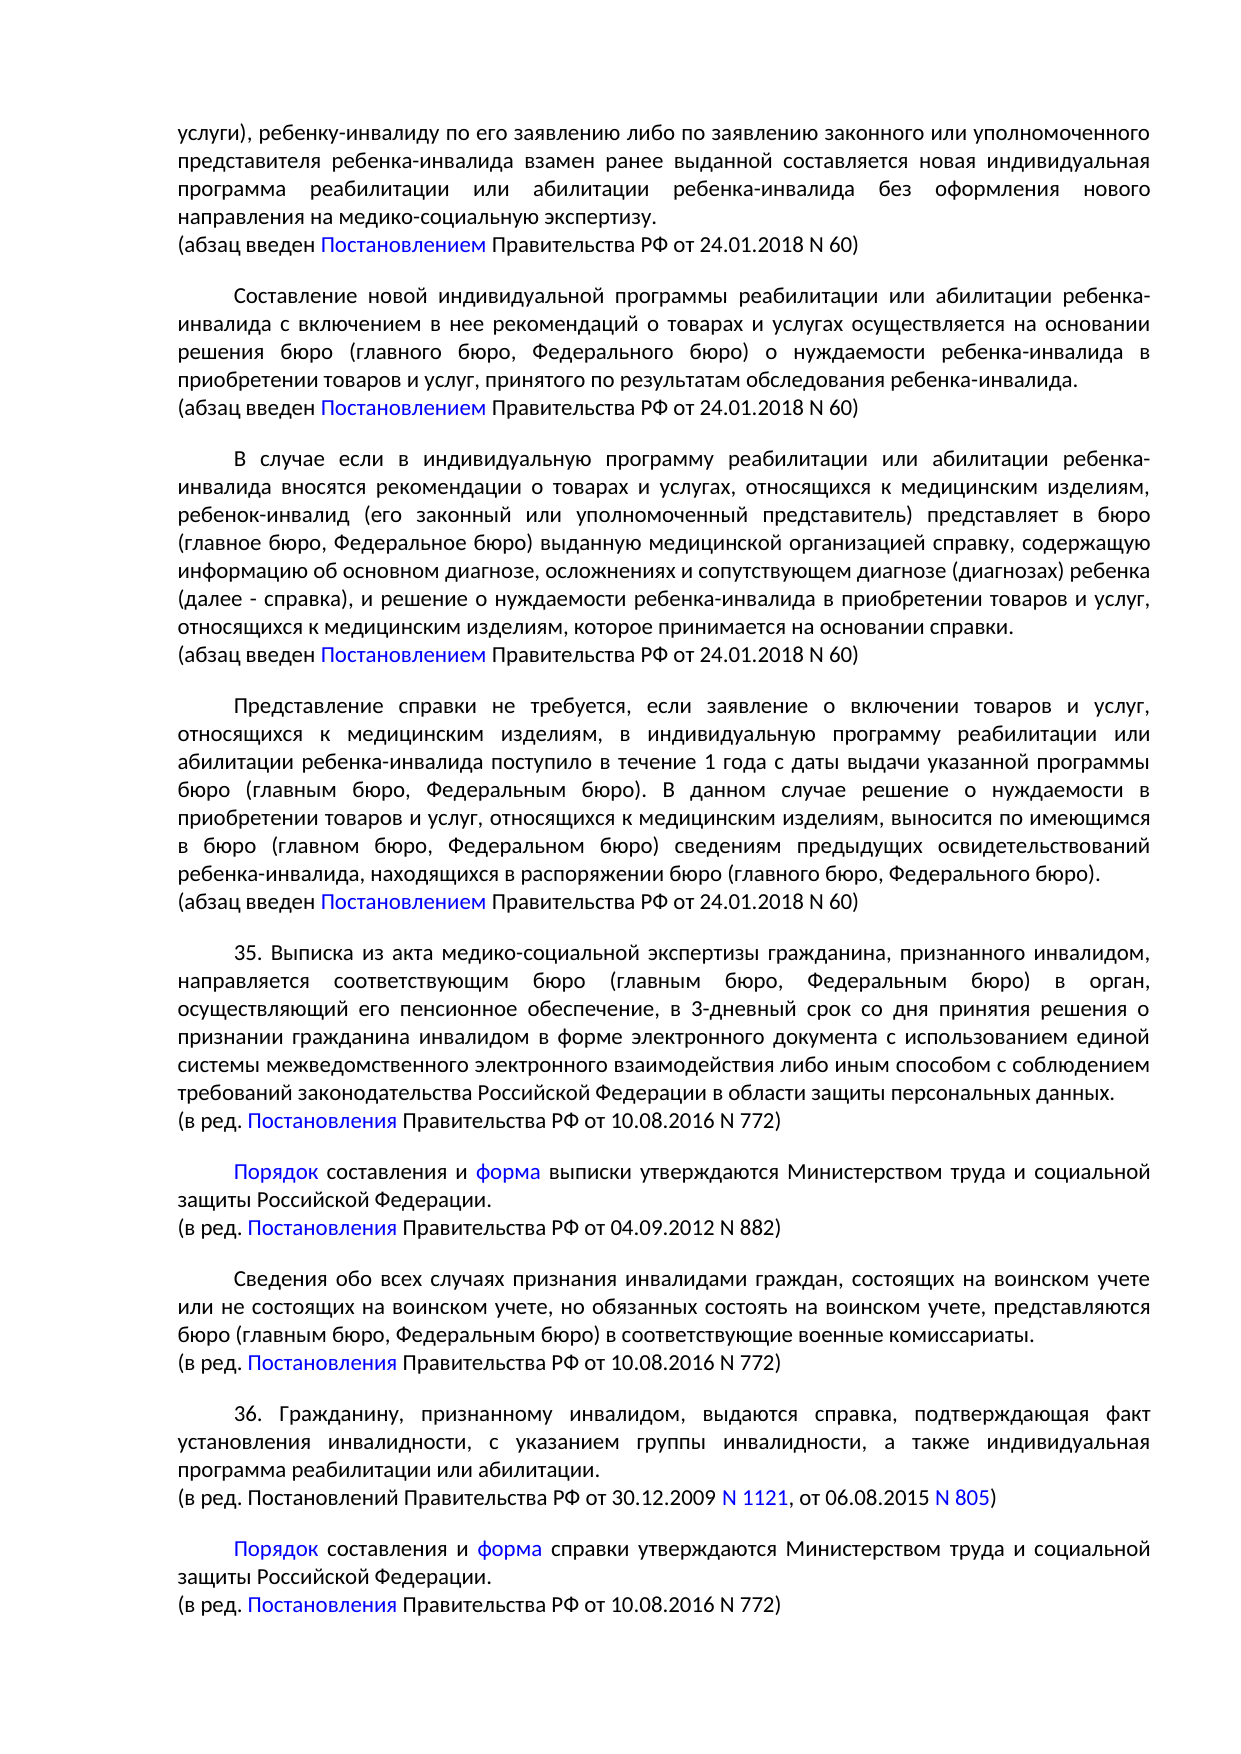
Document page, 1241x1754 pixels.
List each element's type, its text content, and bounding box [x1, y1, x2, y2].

text Составление новой индивидуальной программы реабилитации или абилитации ребенка-инвалида с включением в нее рекомендаций о товарах и услугах осуществляется на основании решения бюро (главного бюро, Федерального бюро) о нуждаемости ребенка-инвалида в приобретении товаров и услуг, принятого по результатам обследования ребенка-инвалида. [177, 281, 1152, 393]
text (в ред. Постановления Правительства РФ от 10.08.2016 N 772) [177, 1348, 1152, 1376]
text (в ред. Постановления Правительства РФ от 10.08.2016 N 772) [177, 1106, 1152, 1134]
text (абзац введен Постановлением Правительства РФ от 24.01.2018 N 60) [177, 393, 1152, 421]
text (в ред. Постановления Правительства РФ от 04.09.2012 N 882) [177, 1213, 1152, 1241]
text 36. Гражданину, признанному инвалидом, выдаются справка, подтверждающая факт установления инвалидности, с указанием группы инвалидности, а также индивидуальная программа реабилитации или абилитации. [177, 1399, 1152, 1483]
text Порядок составления и форма выписки утверждаются Министерством труда и социальной защиты Российской Федерации. [177, 1157, 1152, 1213]
text Сведения обо всех случаях признания инвалидами граждан, состоящих на воинском учете или не состоящих на воинском учете, но обязанных состоять на воинском учете, представляются бюро (главным бюро, Федеральным бюро) в соответствующие военные комиссариаты. [177, 1264, 1152, 1348]
text Представление справки не требуется, если заявление о включении товаров и услуг, относящихся к медицинским изделиям, в индивидуальную программу реабилитации или абилитации ребенка-инвалида поступило в течение 1 года с даты выдачи указанной программы бюро (главным бюро, Федеральным бюро). В данном случае решение о нуждаемости в приобретении товаров и услуг, относящихся к медицинским изделиям, выносится по имеющимся в бюро (главном бюро, Федеральном бюро) сведениям предыдущих освидетельствований ребенка-инвалида, находящихся в распоряжении бюро (главного бюро, Федерального бюро). [177, 691, 1152, 887]
text (абзац введен Постановлением Правительства РФ от 24.01.2018 N 60) [177, 640, 1152, 668]
text (в ред. Постановлений Правительства РФ от 30.12.2009 N 1121, от 06.08.2015 N 805) [177, 1483, 1152, 1511]
text (абзац введен Постановлением Правительства РФ от 24.01.2018 N 60) [177, 230, 1152, 258]
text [177, 118, 1152, 230]
text (абзац введен Постановлением Правительства РФ от 24.01.2018 N 60) [177, 887, 1152, 915]
text Порядок составления и форма справки утверждаются Министерством труда и социальной защиты Российской Федерации. [177, 1534, 1152, 1590]
text В случае если в индивидуальную программу реабилитации или абилитации ребенка-инвалида вносятся рекомендации о товарах и услугах, относящихся к медицинским изделиям, ребенок-инвалид (его законный или уполномоченный представитель) представляет в бюро (главное бюро, Федеральное бюро) выданную медицинской организацией справку, содержащую информацию об основном диагнозе, осложнениях и сопутствующем диагнозе (диагнозах) ребенка (далее - справка), и решение о нуждаемости ребенка-инвалида в приобретении товаров и услуг, относящихся к медицинским изделиям, которое принимается на основании справки. [177, 444, 1152, 640]
text (в ред. Постановления Правительства РФ от 10.08.2016 N 772) [177, 1590, 1152, 1618]
text 35. Выписка из акта медико-социальной экспертизы гражданина, признанного инвалидом, направляется соответствующим бюро (главным бюро, Федеральным бюро) в орган, осуществляющий его пенсионное обеспечение, в 3-дневный срок со дня принятия решения о признании гражданина инвалидом в форме электронного документа с использованием единой системы межведомственного электронного взаимодействия либо иным способом с соблюдением требований законодательства Российской Федерации в области защиты персональных данных. [177, 938, 1152, 1106]
